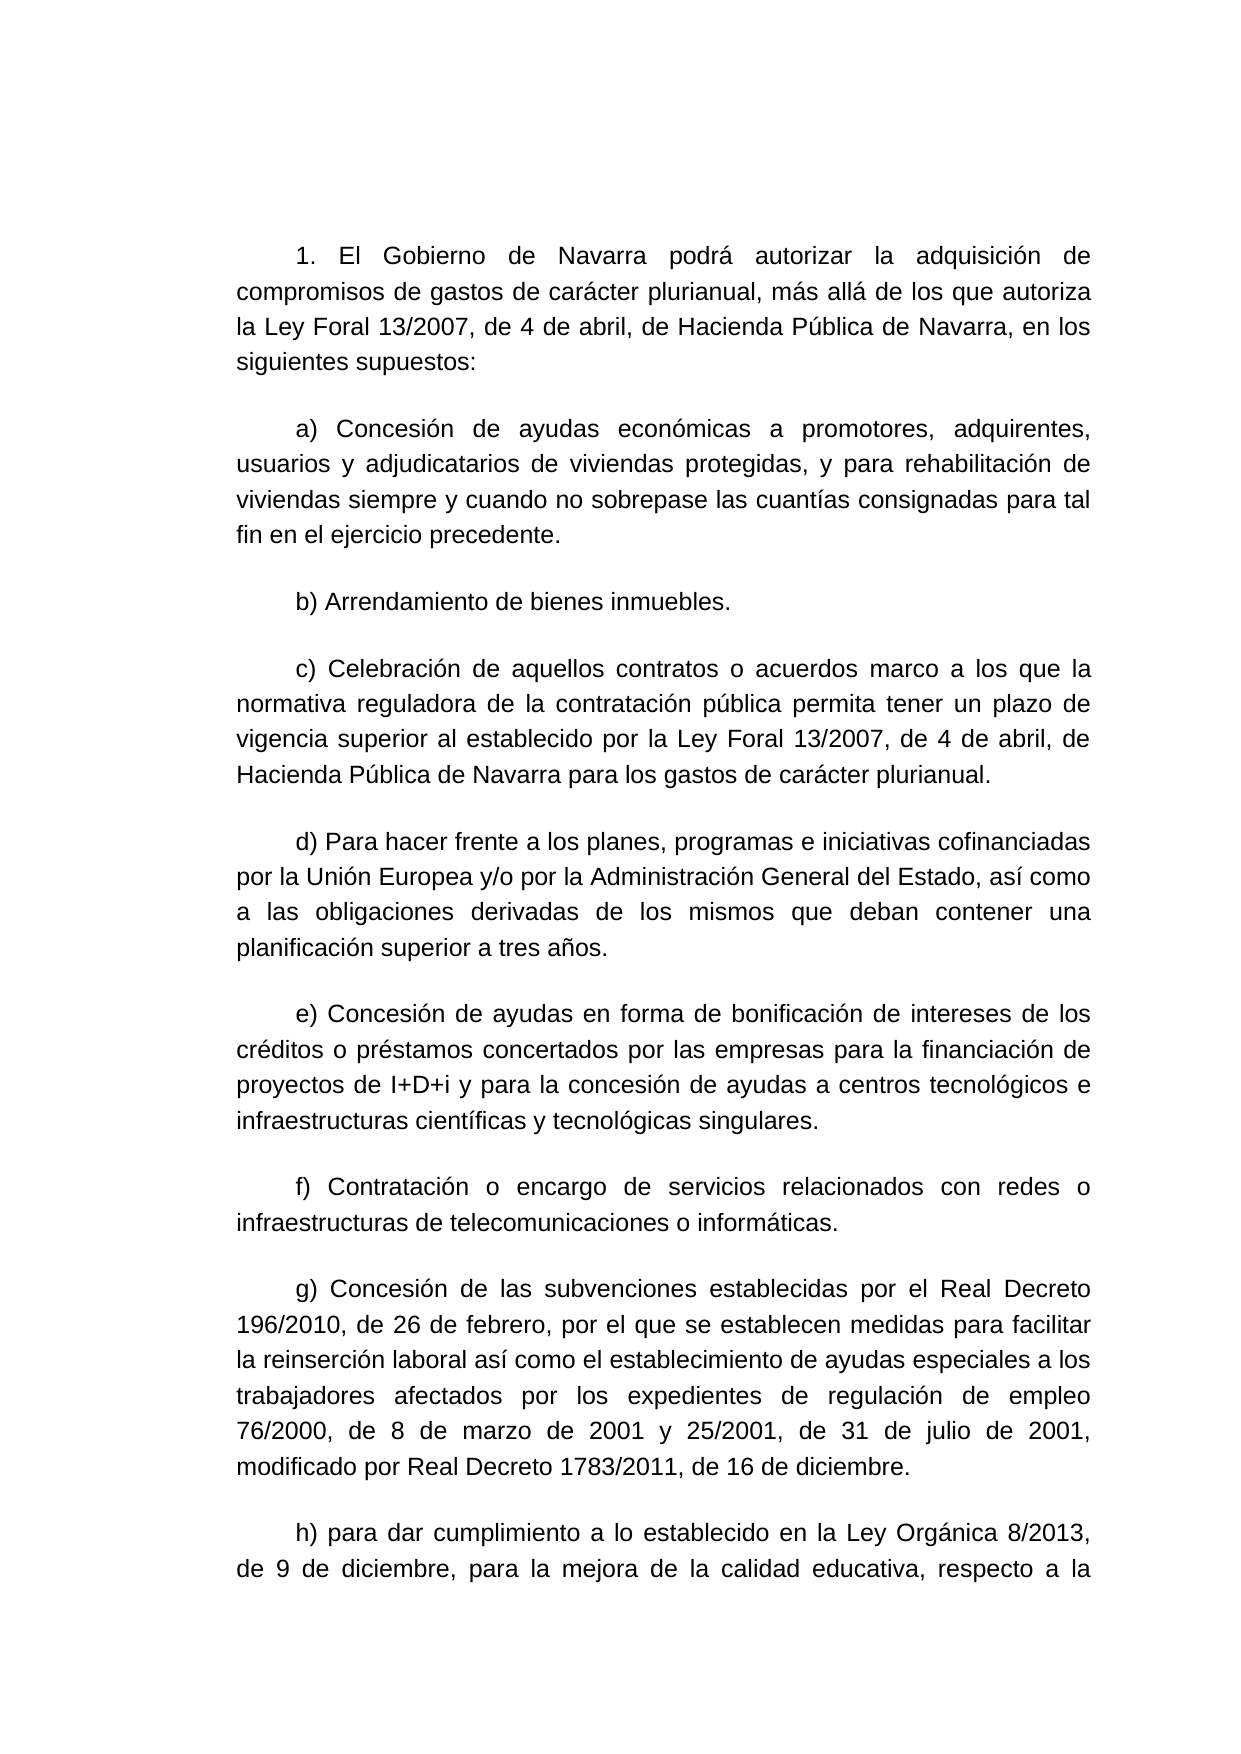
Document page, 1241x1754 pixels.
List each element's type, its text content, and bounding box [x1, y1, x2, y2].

text 1. El Gobierno de Navarra podrá autorizar la adquisición de compromisos de gastos de carácter plurianual, más allá de los que autoriza la Ley Foral 13/2007, de 4 de abril, de Hacienda Pública de Navarra, en los siguientes supuestos: [236, 236, 1092, 378]
text a) Concesión de ayudas económicas a promotores, adquirentes, usuarios y adjudicatarios de viviendas protegidas, y para rehabilitación de viviendas siempre y cuando no sobrepase las cuantías consignadas para tal fin en el ejercicio precedente. [236, 409, 1092, 551]
text b) Arrendamiento de bienes inmuebles. [236, 582, 1092, 617]
text f) Contratación o encargo de servicios relacionados con redes o infraestructuras de telecomunicaciones o informáticas. [236, 1167, 1092, 1238]
text e) Concesión de ayudas en forma de bonificación de intereses de los créditos o préstamos concertados por las empresas para la financiación de proyectos de I+D+i y para la concesión de ayudas a centros tecnológicos e infraestructuras científicas y tecnológicas singulares. [236, 994, 1092, 1136]
text c) Celebración de aquellos contratos o acuerdos marco a los que la normativa reguladora de la contratación pública permita tener un plazo de vigencia superior al establecido por la Ley Foral 13/2007, de 4 de abril, de Hacienda Pública de Navarra para los gastos de carácter plurianual. [236, 649, 1092, 790]
text d) Para hacer frente a los planes, programas e iniciativas cofinanciadas por la Unión Europea y/o por la Administración General del Estado, así como a las obligaciones derivadas de los mismos que deban contener una planificación superior a tres años. [236, 822, 1092, 963]
text g) Concesión de las subvenciones establecidas por el Real Decreto 196/2010, de 26 de febrero, por el que se establecen medidas para facilitar la reinserción laboral así como el establecimiento de ayudas especiales a los trabajadores afectados por los expedientes de regulación de empleo 76/2000, de 8 de marzo de 2001 y 25/2001, de 31 de julio de 2001, modificado por Real Decreto 1783/2011, de 16 de diciembre. [236, 1269, 1092, 1482]
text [236, 1513, 1092, 1584]
